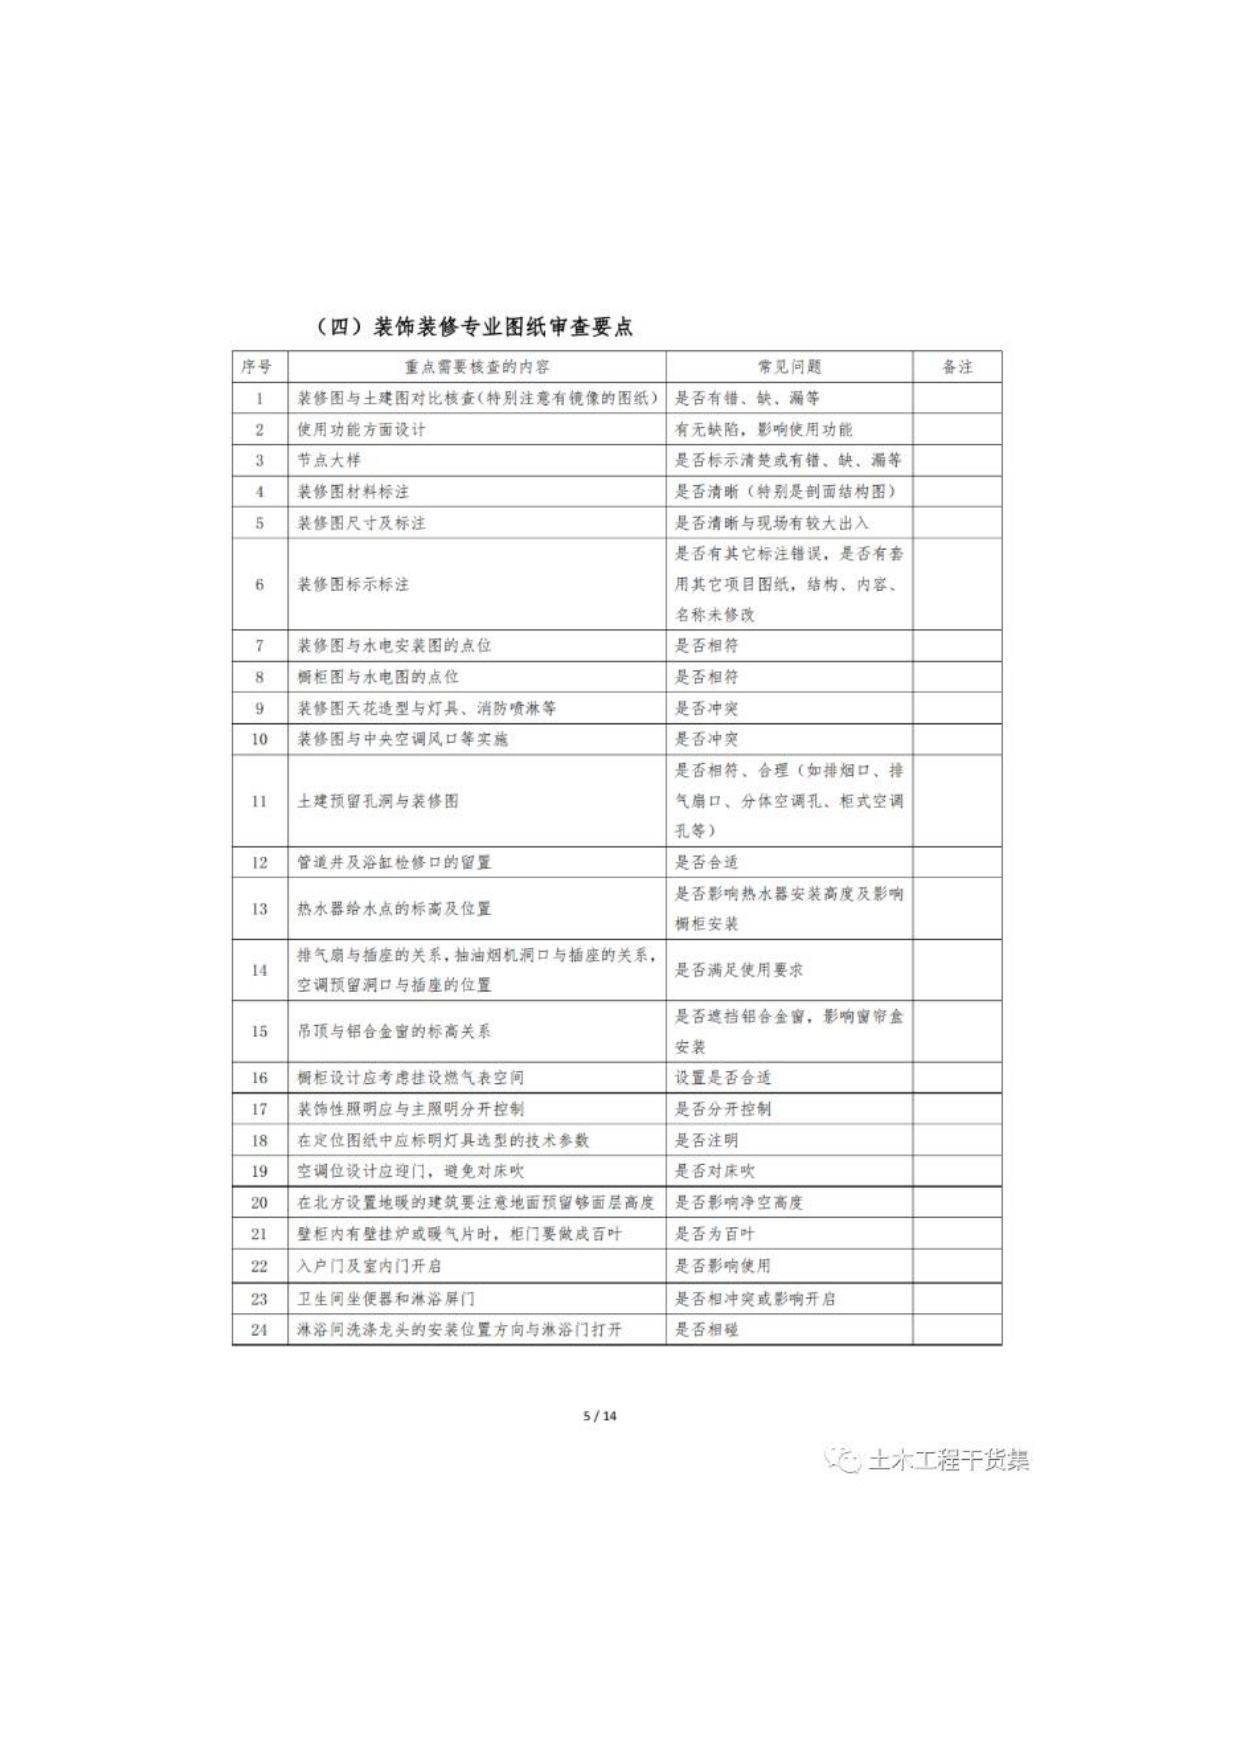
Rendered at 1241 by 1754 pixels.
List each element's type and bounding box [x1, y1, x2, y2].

picture [187, 162, 1052, 1492]
